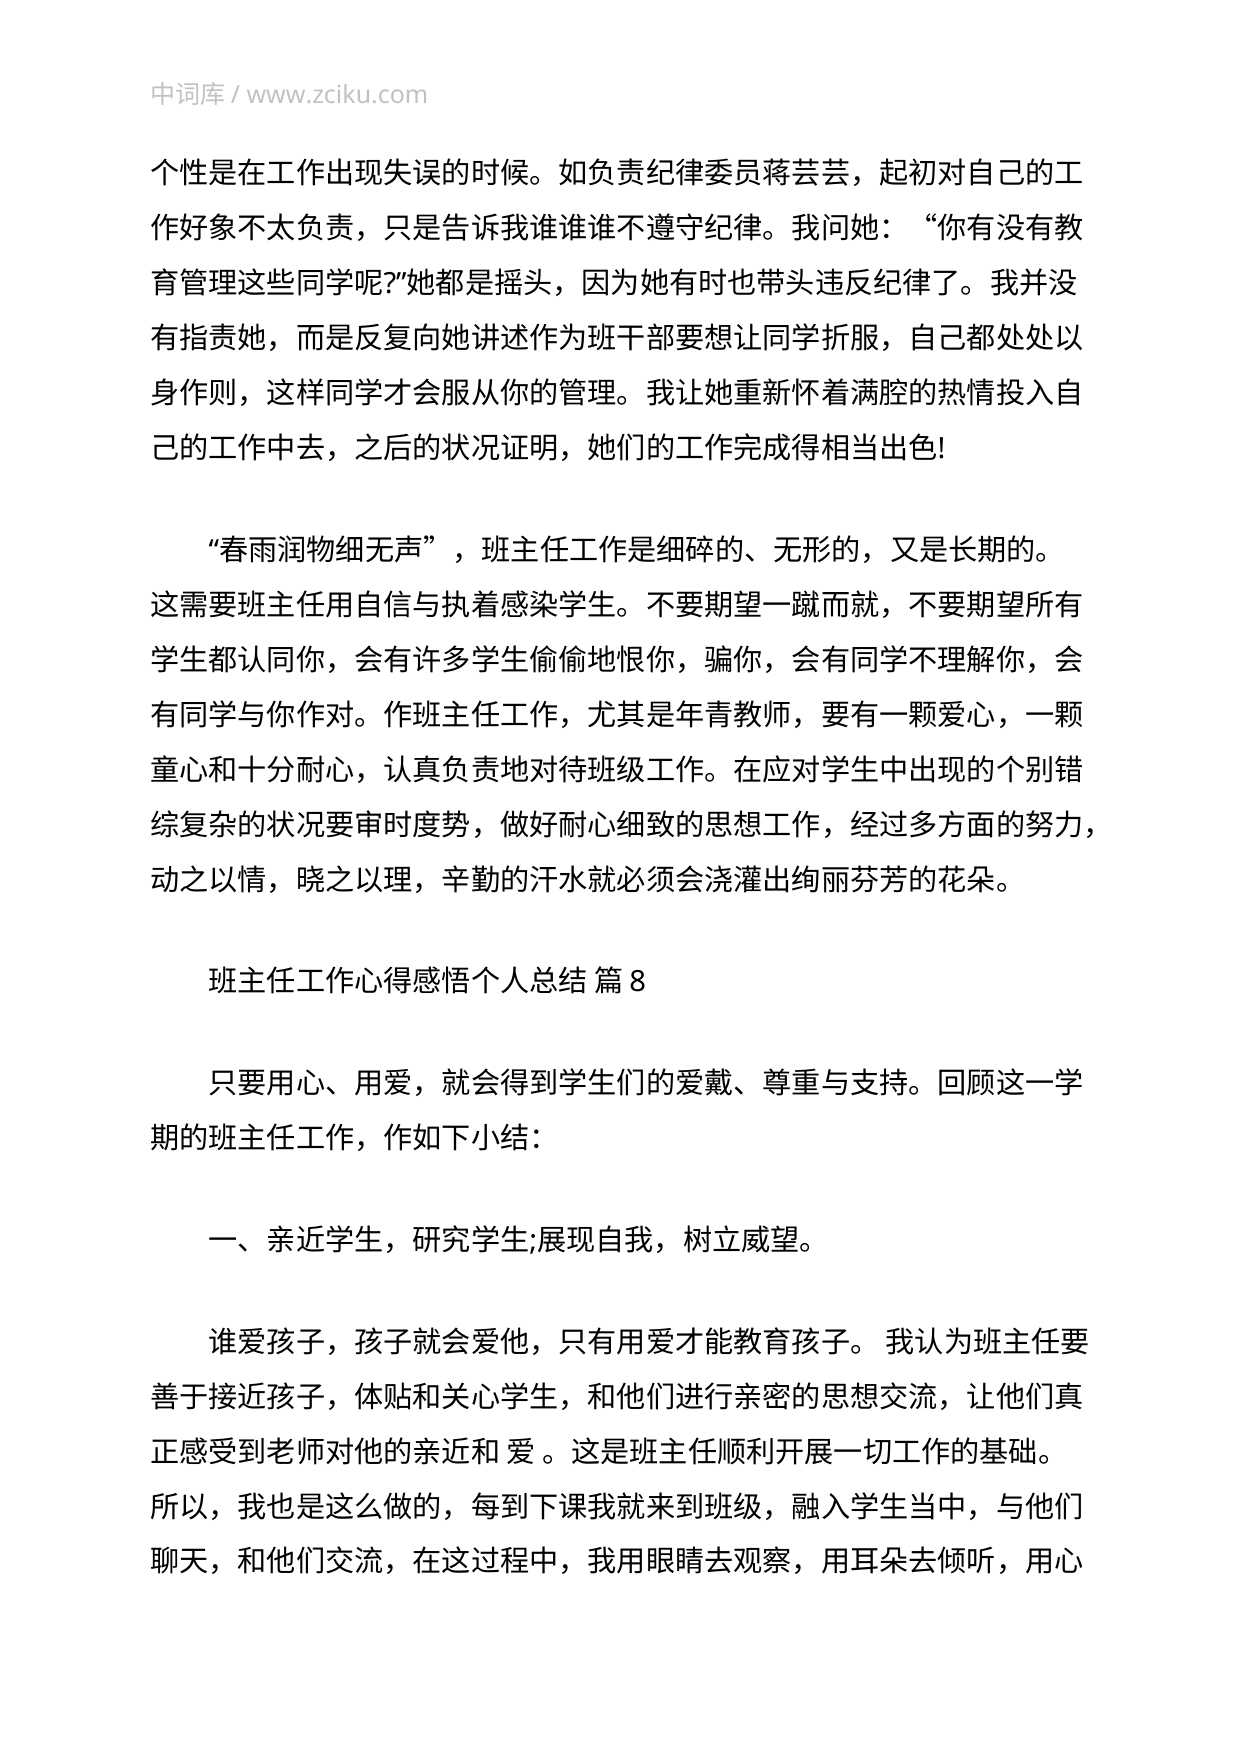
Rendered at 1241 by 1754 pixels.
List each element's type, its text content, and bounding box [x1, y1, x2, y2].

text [150, 1318, 1090, 1580]
text “春雨润物细无声”，班主任工作是细碎的、无形的，又是长期的。这需要班主任用自信与执着感染学生。不要期望一蹴而就，不要期望所有学生都认同你，会有许多学生偷偷地恨你，骗你，会有同学不理解你，会有同学与你作对。作班主任工作，尤其是年青教师，要有一颗爱心，一颗童心和十分耐心，认真负责地对待班级工作。在应对学生中出现的个别错综复杂的状况要审时度势，做好耐心细致的思想工作，经过多方面的努力，动之以情，晓之以理，辛勤的汗水就必须会浇灌出绚丽芬芳的花朵。 [150, 527, 1090, 898]
text 只要用心、用爱，就会得到学生们的爱戴、尊重与支持。回顾这一学期的班主任工作，作如下小结： [150, 1060, 1090, 1157]
text 一、亲近学生，研究学生;展现自我，树立威望。 [150, 1216, 1090, 1259]
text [150, 150, 1090, 467]
text 班主任工作心得感悟个人总结 篇8 [150, 958, 1090, 1000]
